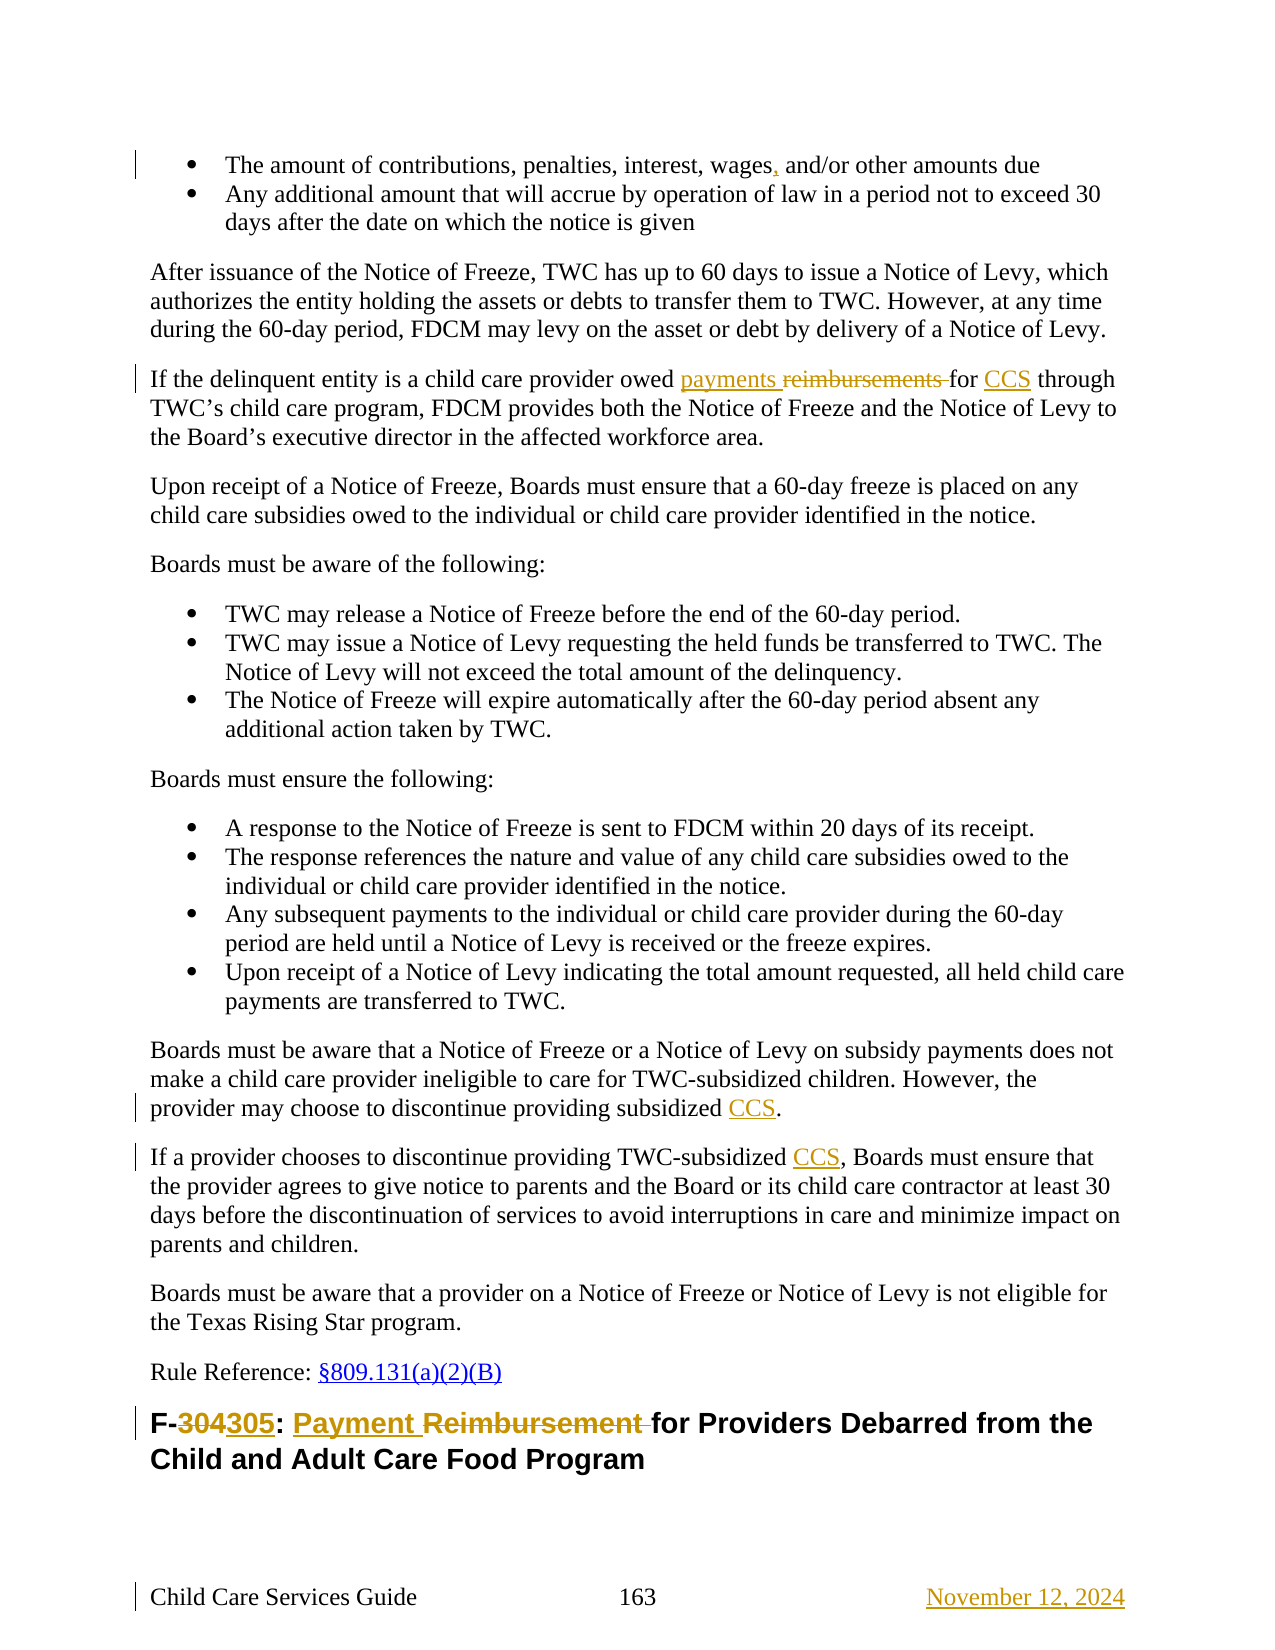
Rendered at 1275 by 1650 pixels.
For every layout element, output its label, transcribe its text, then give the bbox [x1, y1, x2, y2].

list A response to the Notice of Freeze is sent to FDCM within 20 days of its receipt. [187, 813, 1125, 842]
list TWC may release a Notice of Freeze before the end of the 60-day period. [187, 599, 1125, 628]
list Any subsequent payments to the individual or child care provider during the 60-day period are held until a Notice of Levy is received or the freeze expires. [187, 899, 1125, 957]
list The Notice of Freeze will expire automatically after the 60-day period absent any additional action taken by TWC. [187, 685, 1125, 743]
list The response references the nature and value of any child care subsidies owed to the individual or child care provider identified in the notice. [187, 842, 1125, 899]
list Upon receipt of a Notice of Levy indicating the total amount requested, all held child care payments are transferred to TWC. [187, 957, 1125, 1014]
text Boards must ensure the following: [150, 764, 1125, 792]
list The amount of contributions, penalties, interest, wages and/or other amounts due [187, 150, 1125, 179]
text If the delinquent entity is a child care provider owed for through TWC’s child care program, FDCM provides both the Notice of Freeze and the Notice of Levy to the Board’s executive director in the affected workforce area. [150, 364, 1125, 450]
text Boards must be aware that a Notice of Freeze or a Notice of Levy on subsidy payments does not make a child care provider ineligible to care for TWC-subsidized children. However, the provider may choose to discontinue providing subsidized . [150, 1035, 1125, 1122]
subtitle F-: for Providers Debarred from the Child and Adult Care Food Program [150, 1406, 1125, 1476]
list Any additional amount that will accrue by operation of law in a period not to exceed 30 days after the date on which the notice is given [187, 179, 1125, 236]
text Upon receipt of a Notice of Freeze, Boards must ensure that a 60-day freeze is placed on any child care subsidies owed to the individual or child care provider identified in the notice. [150, 471, 1125, 529]
text Boards must be aware that a provider on a Notice of Freeze or Notice of Levy is not eligible for the Texas Rising Star program. [150, 1278, 1125, 1336]
text Rule Reference: §809.131(a)(2)(B) [150, 1357, 1125, 1385]
text If a provider chooses to discontinue providing TWC-subsidized , Boards must ensure that the provider agrees to give notice to parents and the Board or its child care contractor at least 30 days before the discontinuation of services to avoid interruptions in care and minimize impact on parents and children. [150, 1142, 1125, 1257]
list TWC may issue a Notice of Levy requesting the held funds be transferred to TWC. The Notice of Levy will not exceed the total amount of the delinquency. [187, 628, 1125, 685]
text Boards must be aware of the following: [150, 549, 1125, 578]
text After issuance of the Notice of Freeze, TWC has up to 60 days to issue a Notice of Levy, which authorizes the entity holding the assets or debts to transfer them to TWC. However, at any time during the 60-day period, FDCM may levy on the asset or debt by delivery of a Notice of Levy. [150, 257, 1125, 343]
